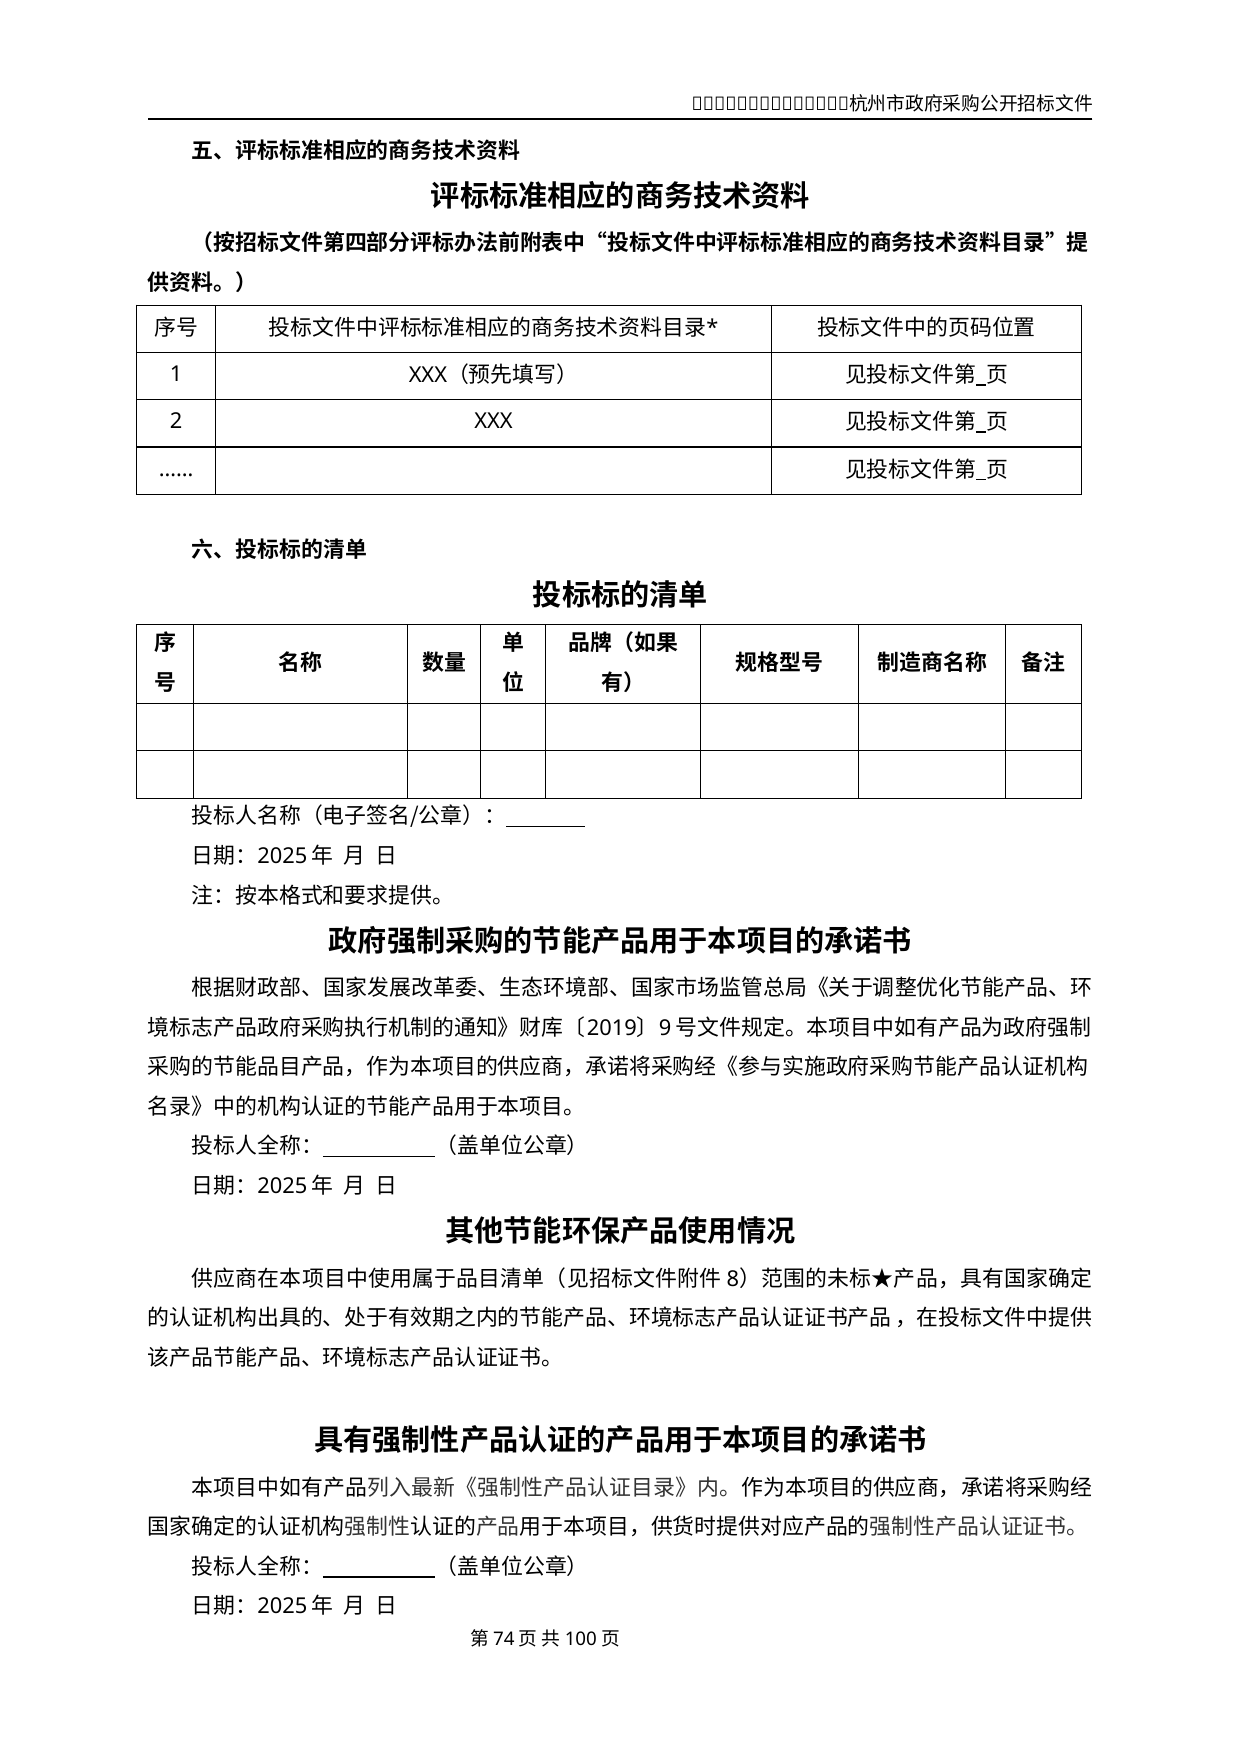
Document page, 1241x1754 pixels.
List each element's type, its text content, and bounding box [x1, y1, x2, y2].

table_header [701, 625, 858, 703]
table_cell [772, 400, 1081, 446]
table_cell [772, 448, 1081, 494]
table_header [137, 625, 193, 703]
text 具有强制性产品认证的产品用于本项目的承诺书 [148, 1417, 1092, 1459]
text 根据财政部、国家发展改革委、生态环境部、国家市场监管总局《关于调整优化节能产品、环境标志产品政府采购执行机制的通知》财库〔2019〕9号文件规定。本项目中如有产品为政府强制采购的节能品目产品，作为本项目的供应商，承诺将采购经《参与实施政府采购节能产品认证机构名录》中的机构认证的节能产品用于本项目。 [148, 970, 1092, 1121]
text 日期：2025年 月 日 [148, 838, 1092, 870]
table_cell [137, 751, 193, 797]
text 政府强制采购的节能产品用于本项目的承诺书 [148, 917, 1092, 959]
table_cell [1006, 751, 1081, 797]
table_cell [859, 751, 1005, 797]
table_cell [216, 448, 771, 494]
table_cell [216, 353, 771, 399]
text 本项目中如有产品列入最新《强制性产品认证目录》内。作为本项目的供应商，承诺将采购经国家确定的认证机构强制性认证的产品用于本项目，供货时提供对应产品的强制性产品认证证书。 [148, 1469, 1092, 1541]
text 注：按本格式和要求提供。 [148, 878, 1092, 909]
text 投标人全称： （盖单位公章） [148, 1128, 1092, 1160]
text 日期：2025年 月 日 [148, 1168, 1092, 1200]
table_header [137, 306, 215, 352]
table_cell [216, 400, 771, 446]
text 评标标准相应的商务技术资料 [148, 172, 1092, 215]
text 投标人全称： （盖单位公章） [148, 1549, 1092, 1580]
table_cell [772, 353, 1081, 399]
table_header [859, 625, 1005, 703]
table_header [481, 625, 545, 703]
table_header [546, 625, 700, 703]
text 日期：2025年 月 日 [148, 1588, 1092, 1620]
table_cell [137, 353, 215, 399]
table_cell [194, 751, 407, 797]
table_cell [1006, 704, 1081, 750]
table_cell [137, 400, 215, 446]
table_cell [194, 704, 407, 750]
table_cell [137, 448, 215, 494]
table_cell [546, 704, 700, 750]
text 其他节能环保产品使用情况 [148, 1208, 1092, 1250]
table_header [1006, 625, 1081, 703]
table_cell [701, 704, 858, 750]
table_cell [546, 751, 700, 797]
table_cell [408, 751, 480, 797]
text 供应商在本项目中使用属于品目清单（见招标文件附件8）范围的未标★产品，具有国家确定的认证机构出具的、处于有效期之内的节能产品、环境标志产品认证证书产品，在投标文件中提供该产品节能产品、环境标志产品认证证书。 [148, 1261, 1092, 1372]
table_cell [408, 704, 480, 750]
subtitle 五、评标标准相应的商务技术资料 [148, 133, 1092, 164]
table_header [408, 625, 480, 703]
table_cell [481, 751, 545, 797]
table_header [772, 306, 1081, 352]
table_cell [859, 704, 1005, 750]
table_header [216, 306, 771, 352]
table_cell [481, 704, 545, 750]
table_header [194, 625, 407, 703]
text （按招标文件第四部分评标办法前附表中“投标文件中评标标准相应的商务技术资料目录”提供资料。） [148, 225, 1092, 297]
subtitle 六、投标标的清单 [148, 532, 1092, 563]
text 投标标的清单 [148, 571, 1092, 614]
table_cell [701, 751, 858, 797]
text 投标人名称（电子签名/公章）： [148, 798, 1092, 830]
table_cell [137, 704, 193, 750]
